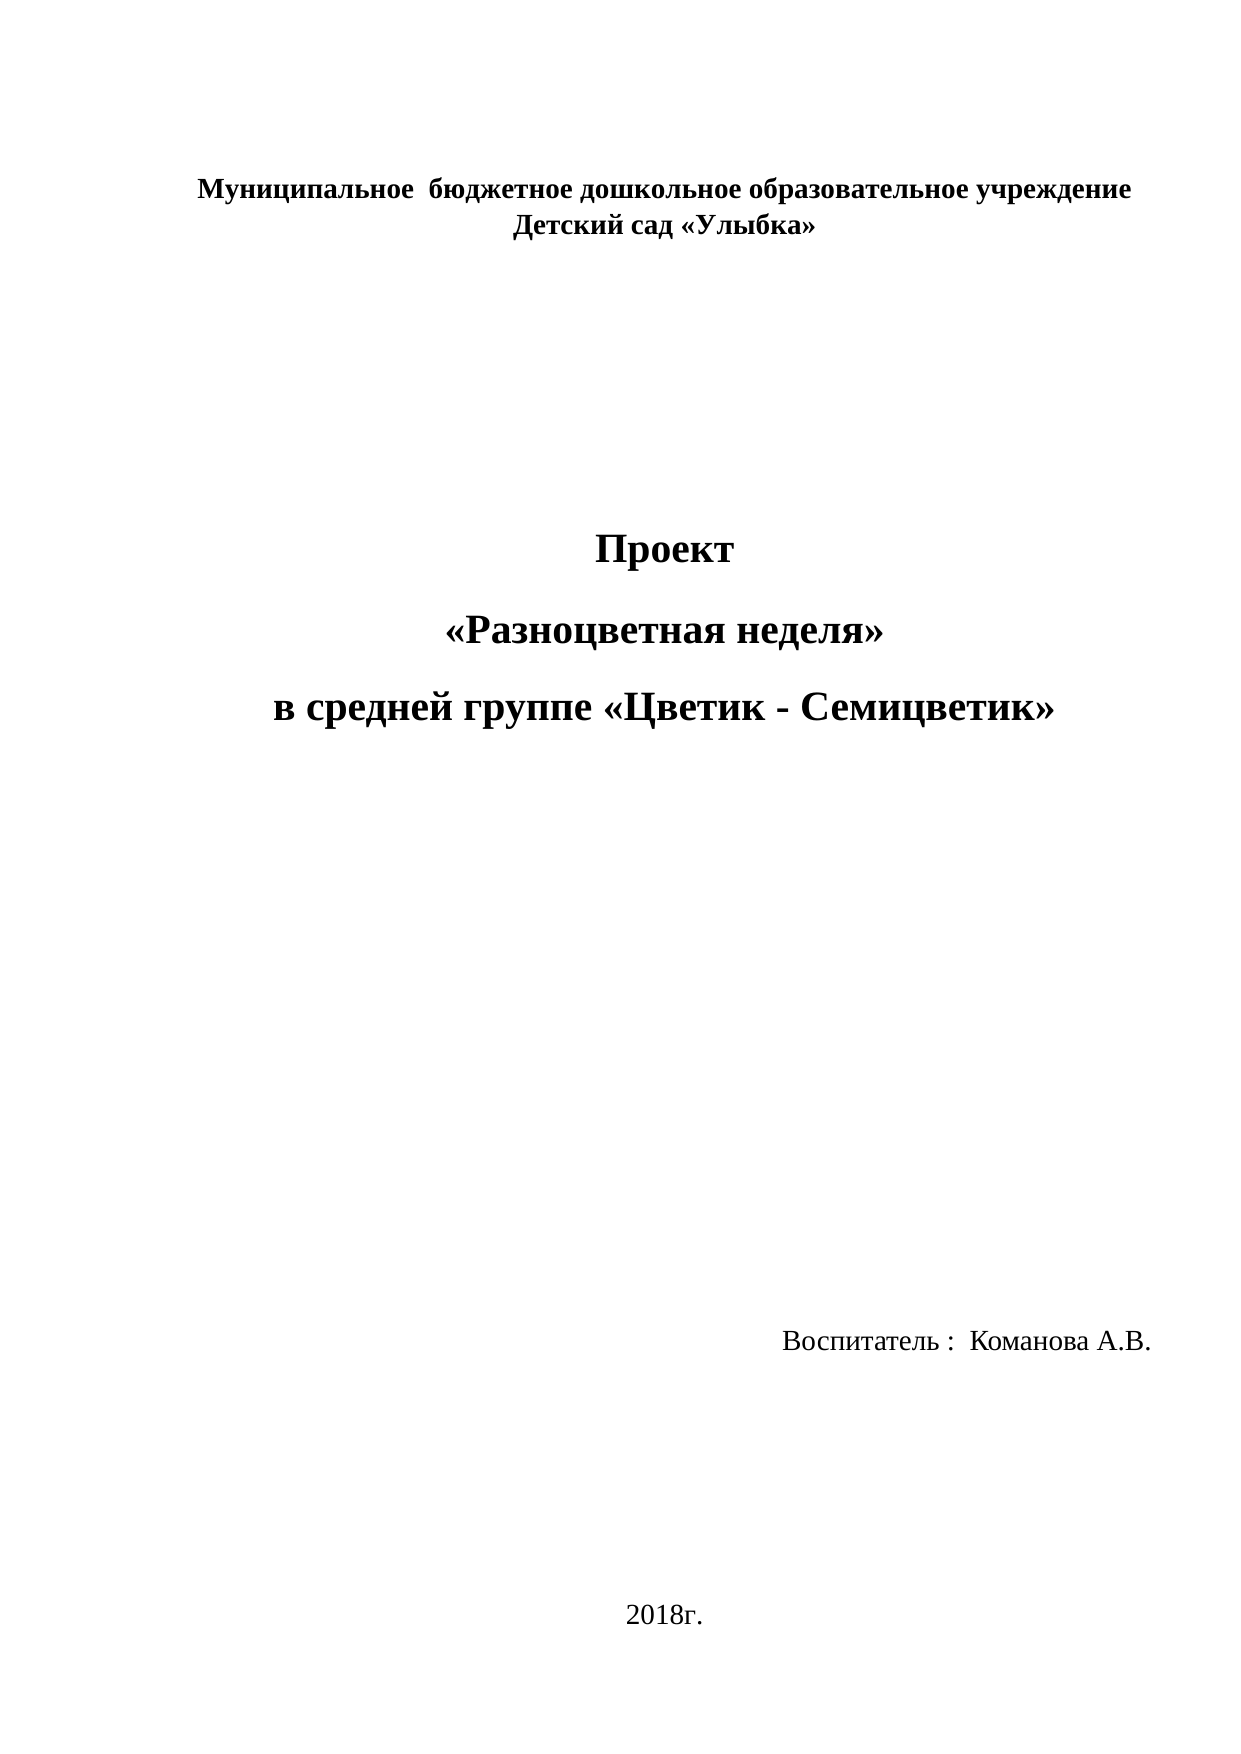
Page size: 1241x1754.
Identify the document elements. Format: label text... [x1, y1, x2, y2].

subtitle в средней группе «Цветик - Семицветик» [177, 682, 1152, 730]
subtitle Воспитатель : Команова А.В. [177, 1323, 1152, 1357]
subtitle «Разноцветная неделя» [177, 605, 1152, 653]
text 2018г. [177, 1597, 1152, 1631]
text Муниципальное бюджетное дошкольное образовательное учреждение Детский сад «Улыбка» [177, 171, 1152, 241]
text Проект [177, 524, 1152, 572]
